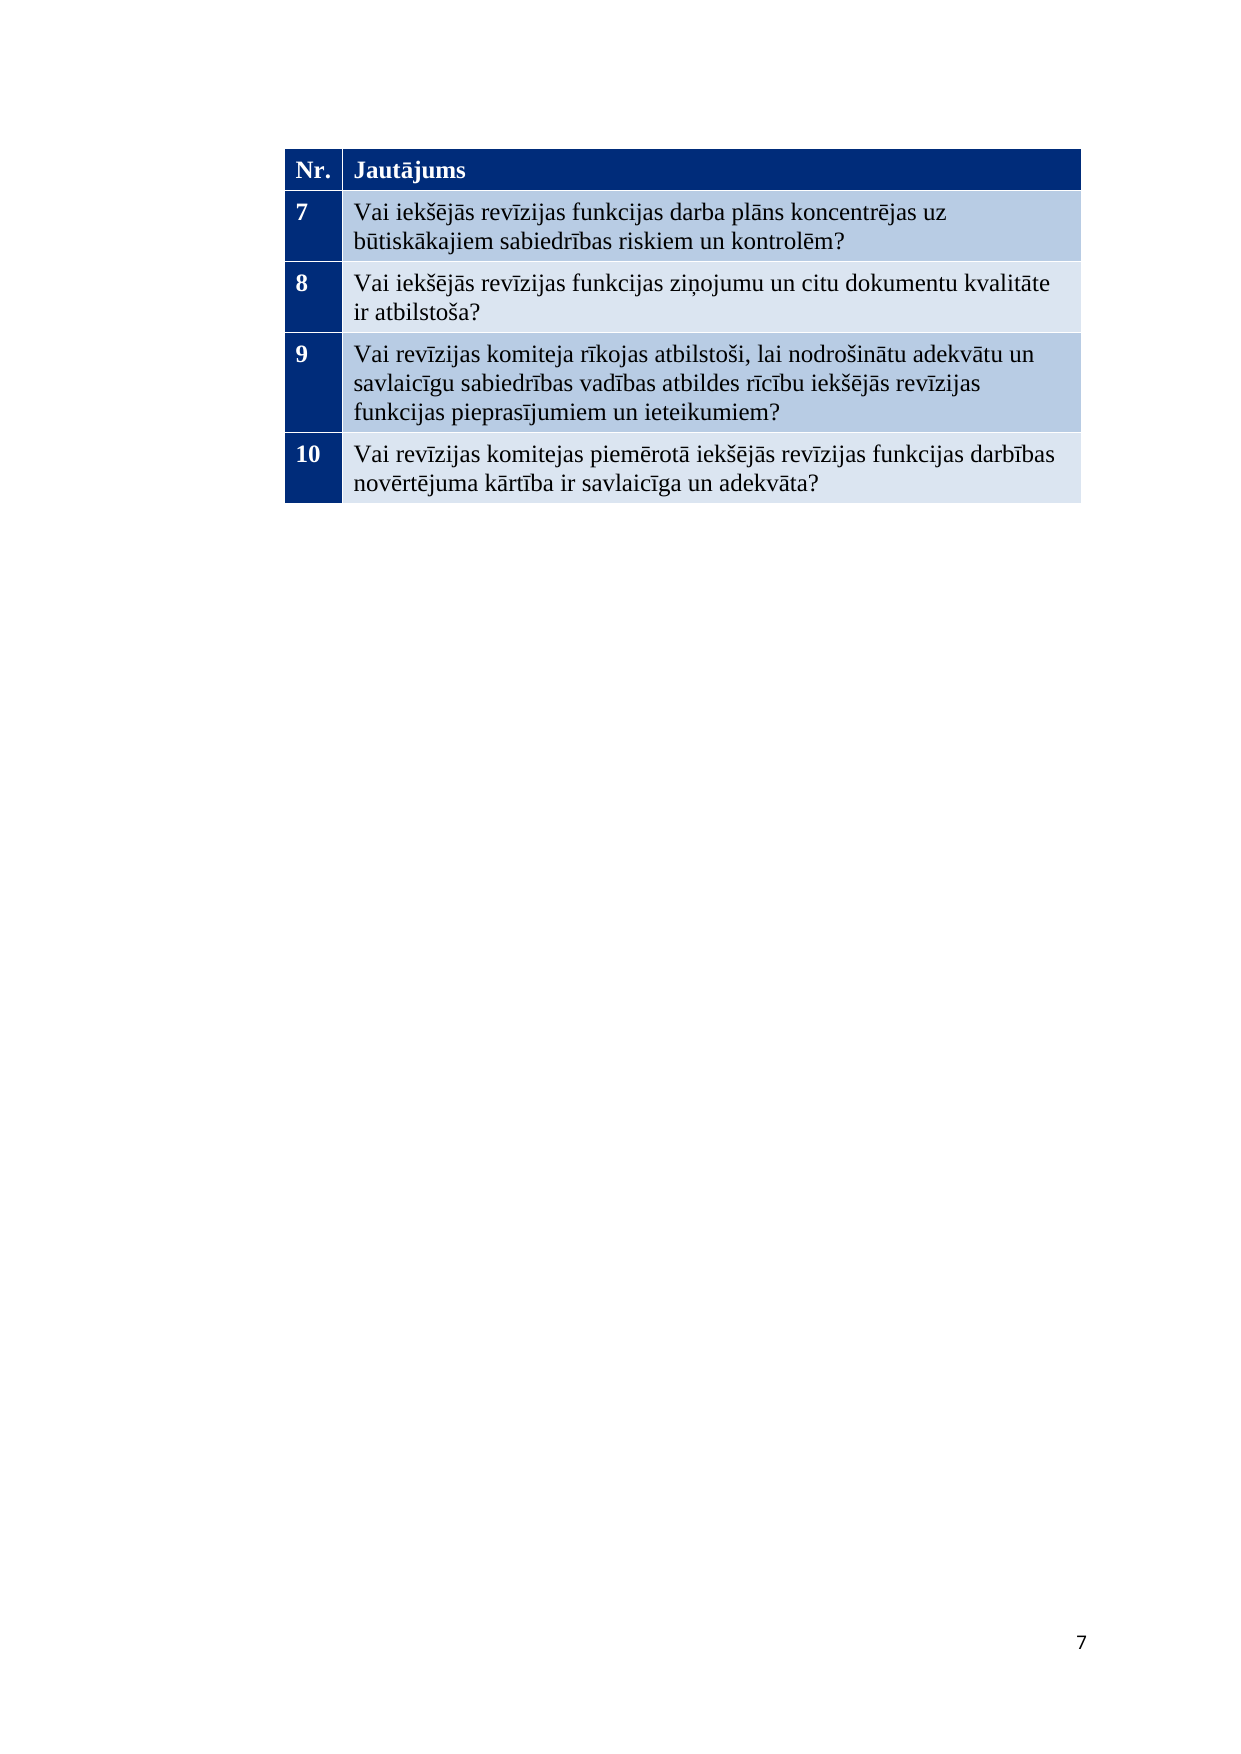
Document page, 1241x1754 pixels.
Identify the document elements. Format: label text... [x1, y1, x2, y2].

table_cell Vai revīzijas komitejas piemērotā iekšējās revīzijas funkcijas darbības novērtējuma kārtība ir savlaicīga un adekvāta? [343, 433, 1081, 503]
table_cell 7 [285, 191, 342, 261]
table_cell 8 [285, 262, 342, 332]
table_cell 9 [285, 333, 342, 432]
table_cell Vai revīzijas komiteja rīkojas atbilstoši, lai nodrošinātu adekvātu un savlaicīgu sabiedrības vadības atbildes rīcību iekšējās revīzijas funkcijas pieprasījumiem un ieteikumiem? [343, 333, 1081, 432]
table_cell Vai iekšējās revīzijas funkcijas ziņojumu un citu dokumentu kvalitāte ir atbilstoša? [343, 262, 1081, 332]
table_cell Vai iekšējās revīzijas funkcijas darba plāns koncentrējas uz būtiskākajiem sabiedrības riskiem un kontrolēm? [343, 191, 1081, 261]
table_cell 10 [285, 433, 342, 503]
table_header Jautājums [343, 149, 1081, 190]
table_header Nr. [285, 149, 342, 190]
